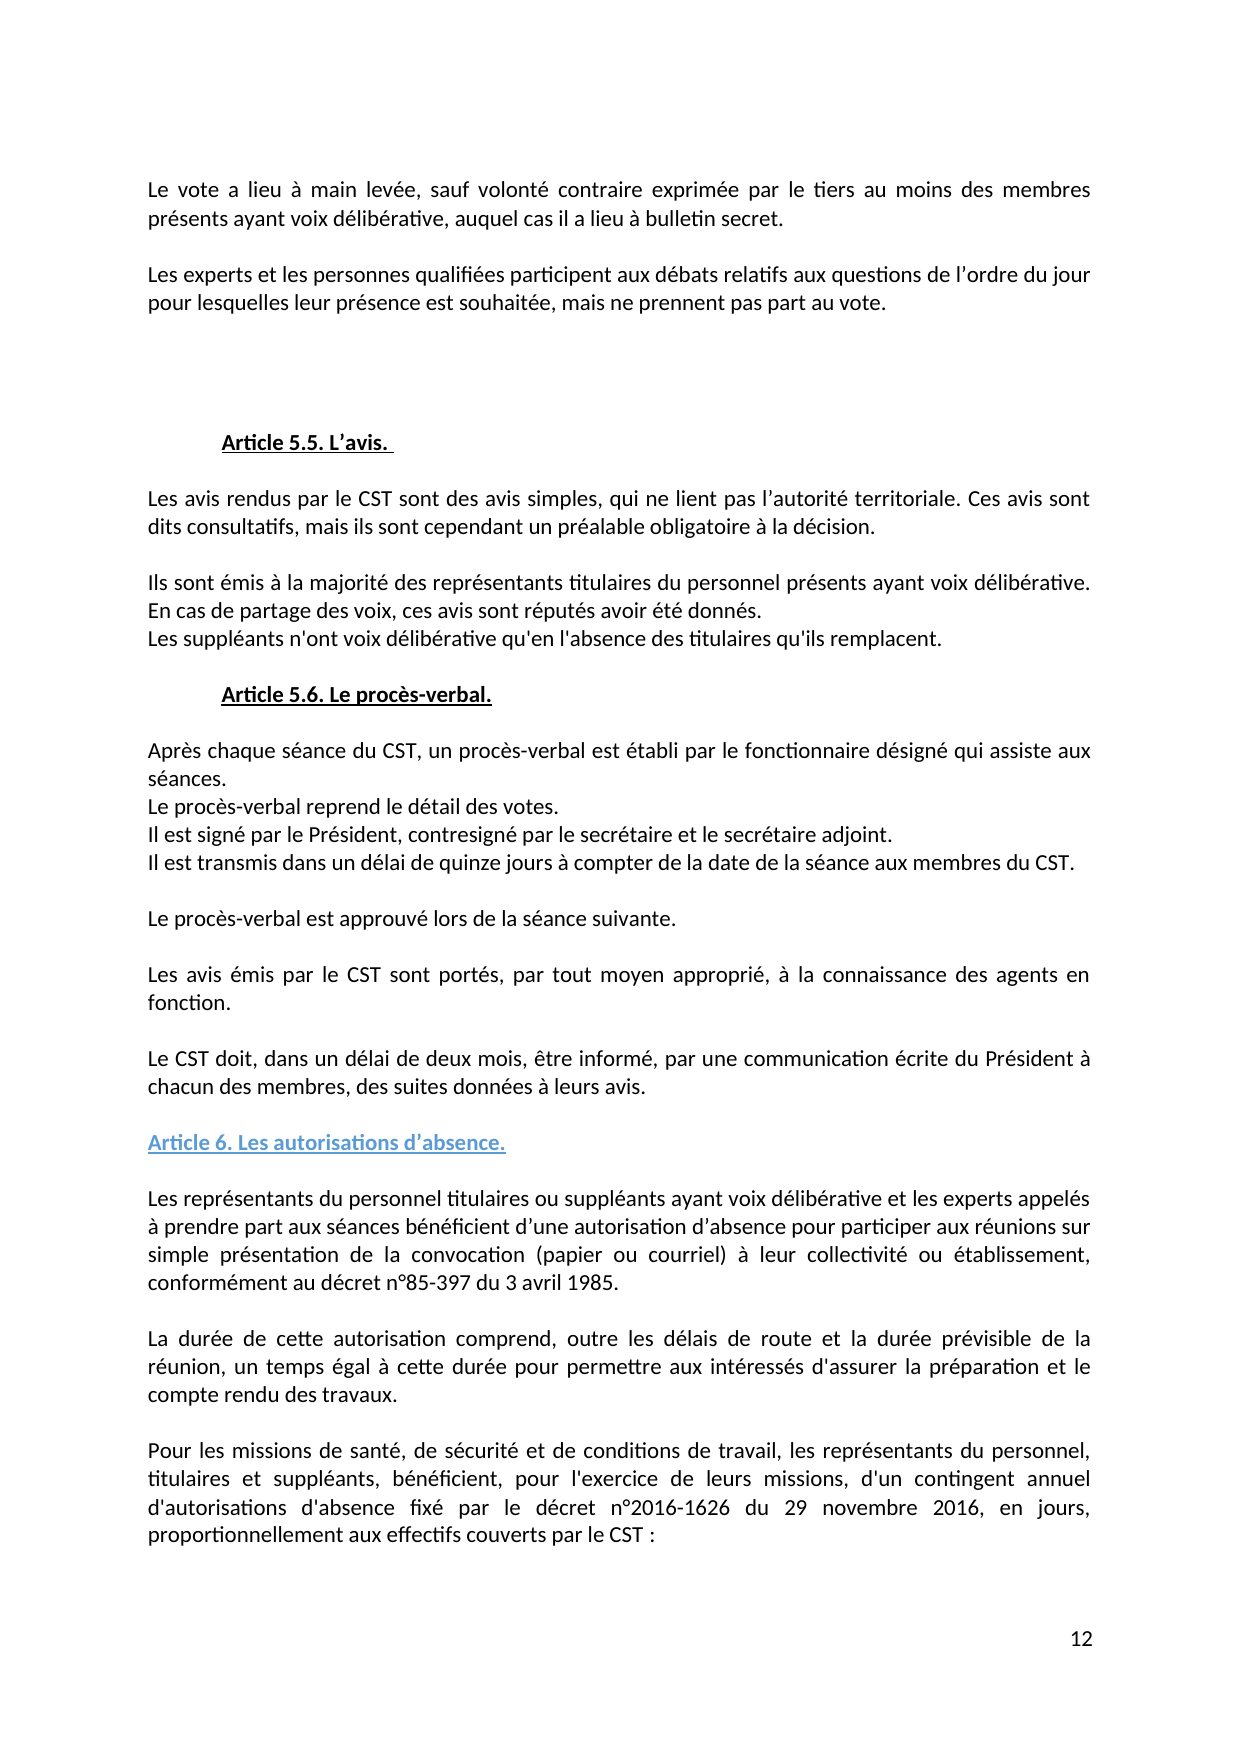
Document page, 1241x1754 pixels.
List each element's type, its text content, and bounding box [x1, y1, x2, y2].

text Le procès-verbal reprend le détail des votes. [148, 792, 1093, 820]
text La durée de cette autorisation comprend, outre les délais de route et la durée prévisible de la réunion, un temps égal à cette durée pour permettre aux intéressés d'assurer la préparation et le compte rendu des travaux. [148, 1324, 1093, 1408]
text Les experts et les personnes qualifiées participent aux débats relatifs aux questions de l’ordre du jour pour lesquelles leur présence est souhaitée, mais ne prennent pas part au vote. [148, 260, 1093, 316]
text Il est transmis dans un délai de quinze jours à compter de la date de la séance aux membres du CST. [148, 848, 1093, 876]
text Article 6. Les autorisations d’absence. [148, 1128, 1093, 1156]
text Le CST doit, dans un délai de deux mois, être informé, par une communication écrite du Président à chacun des membres, des suites données à leurs avis. [148, 1044, 1093, 1100]
text Les suppléants n'ont voix délibérative qu'en l'absence des titulaires qu'ils remplacent. [148, 624, 1093, 652]
text Pour les missions de santé, de sécurité et de conditions de travail, les représentants du personnel, titulaires et suppléants, bénéficient, pour l'exercice de leurs missions, d'un contingent annuel d'autorisations d'absence fixé par le décret n°2016-1626 du 29 novembre 2016, en jours, proportionnellement aux effectifs couverts par le CST : [148, 1437, 1093, 1549]
text Article 5.5. L’avis. [221, 428, 1093, 456]
text Le procès-verbal est approuvé lors de la séance suivante. [148, 904, 1093, 932]
text Le vote a lieu à main levée, sauf volonté contraire exprimée par le tiers au moins des membres présents ayant voix délibérative, auquel cas il a lieu à bulletin secret. [148, 176, 1093, 232]
text Après chaque séance du CST, un procès-verbal est établi par le fonctionnaire désigné qui assiste aux séances. [148, 736, 1093, 792]
text Il est signé par le Président, contresigné par le secrétaire et le secrétaire adjoint. [148, 820, 1093, 848]
text Ils sont émis à la majorité des représentants titulaires du personnel présents ayant voix délibérative. En cas de partage des voix, ces avis sont réputés avoir été donnés. [148, 568, 1093, 624]
text Les avis émis par le CST sont portés, par tout moyen approprié, à la connaissance des agents en fonction. [148, 960, 1093, 1016]
text Article 5.6. Le procès-verbal. [148, 680, 1093, 708]
text Les représentants du personnel titulaires ou suppléants ayant voix délibérative et les experts appelés à prendre part aux séances bénéficient d’une autorisation d’absence pour participer aux réunions sur simple présentation de la convocation (papier ou courriel) à leur collectivité ou établissement, conformément au décret n°85-397 du 3 avril 1985. [148, 1184, 1093, 1296]
text Les avis rendus par le CST sont des avis simples, qui ne lient pas l’autorité territoriale. Ces avis sont dits consultatifs, mais ils sont cependant un préalable obligatoire à la décision. [148, 484, 1093, 540]
